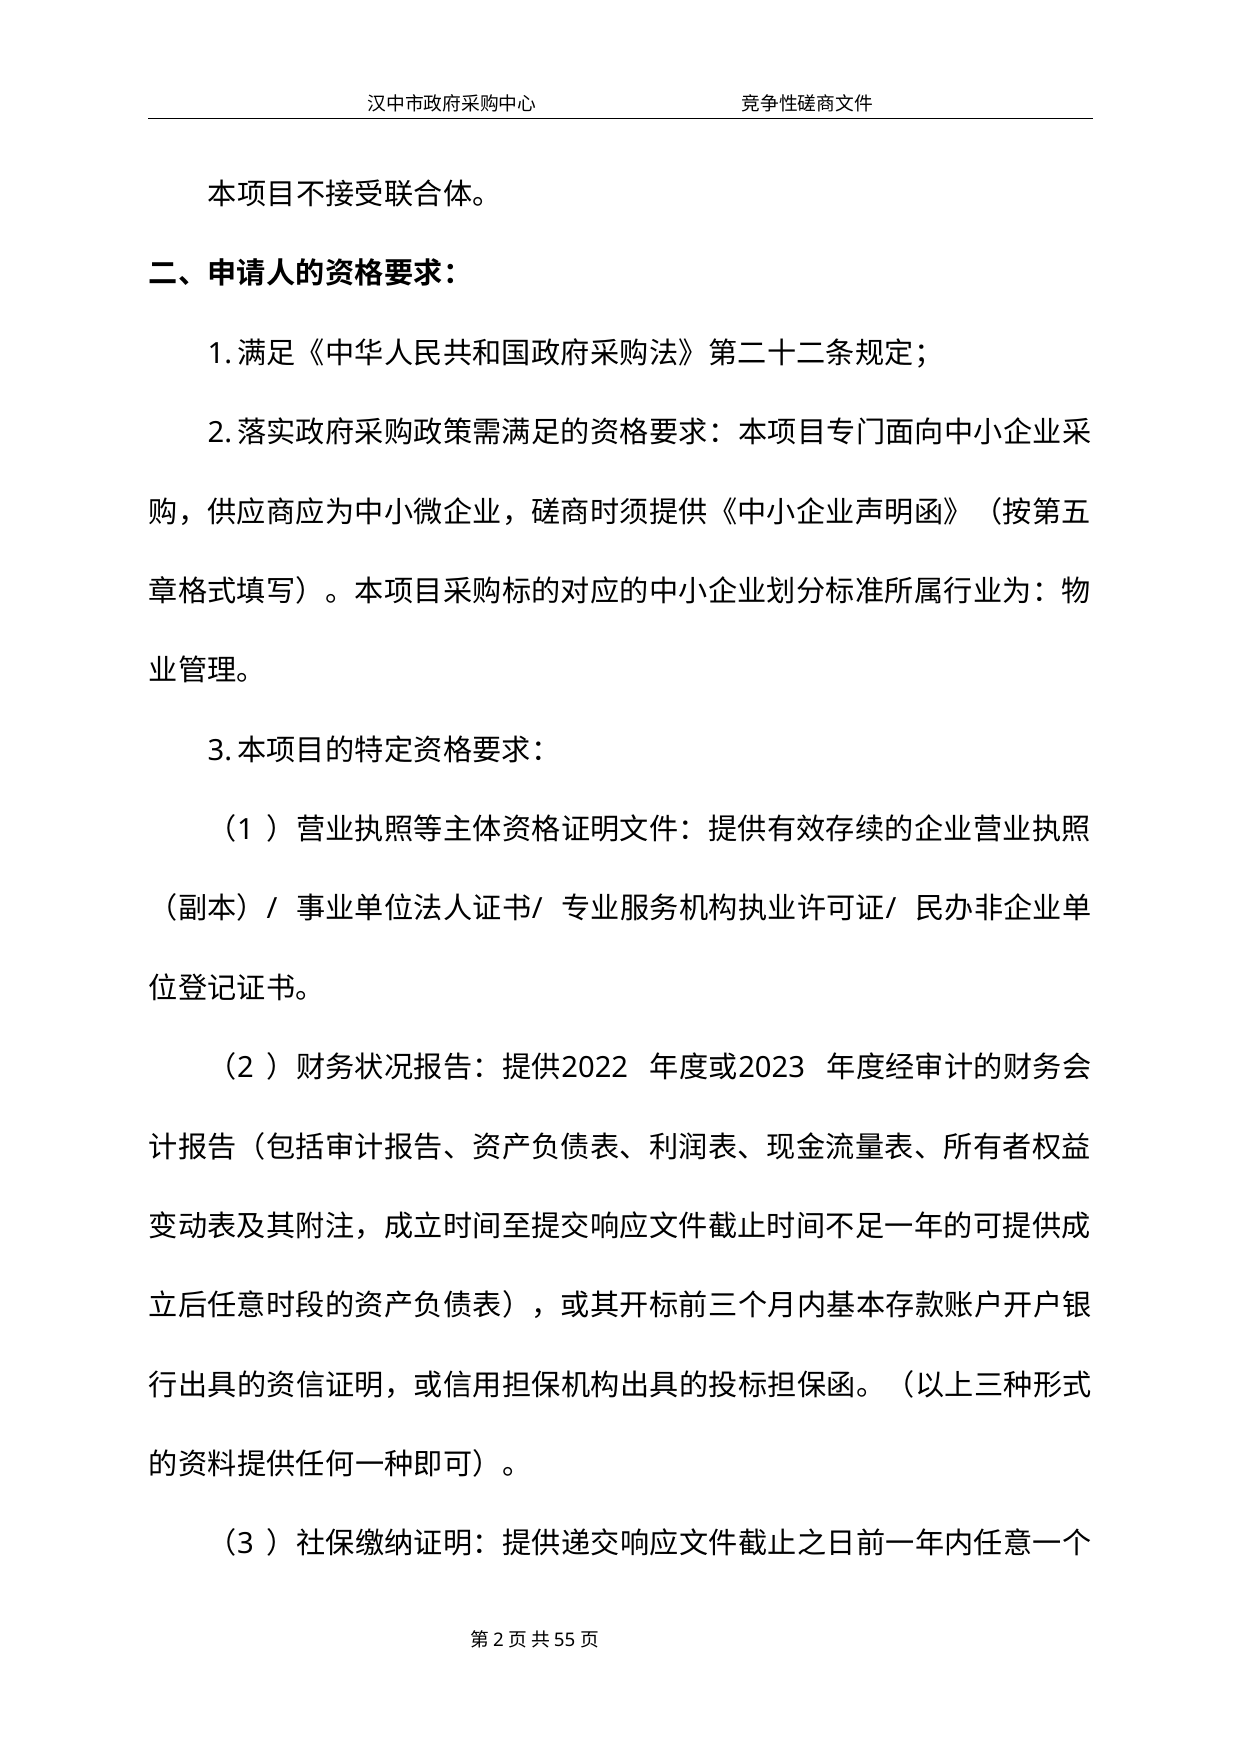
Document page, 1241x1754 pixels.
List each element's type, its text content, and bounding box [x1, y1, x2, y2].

text （2）财务状况报告：提供2022年度或2023年度经审计的财务会计报告（包括审计报告、资产负债表、利润表、现金流量表、所有者权益变动表及其附注，成立时间至提交响应文件截止时间不足一年的可提供成立后任意时段的资产负债表），或其开标前三个月内基本存款账户开户银行出具的资信证明，或信用担保机构出具的投标担保函。（以上三种形式的资料提供任何一种即可）。 [148, 1025, 1092, 1501]
text 本项目不接受联合体。 [148, 152, 1092, 231]
text 二、申请人的资格要求： [148, 231, 1092, 311]
text （1）营业执照等主体资格证明文件：提供有效存续的企业营业执照（副本）/事业单位法人证书/专业服务机构执业许可证/民办非企业单位登记证书。 [148, 787, 1092, 1025]
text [148, 1501, 1092, 1581]
text 1.满足《中华人民共和国政府采购法》第二十二条规定； [148, 311, 1092, 390]
text 2.落实政府采购政策需满足的资格要求：本项目专门面向中小企业采购，供应商应为中小微企业，磋商时须提供《中小企业声明函》（按第五章格式填写）。本项目采购标的对应的中小企业划分标准所属行业为：物业管理。 [148, 390, 1092, 708]
text 3.本项目的特定资格要求： [148, 708, 1092, 787]
